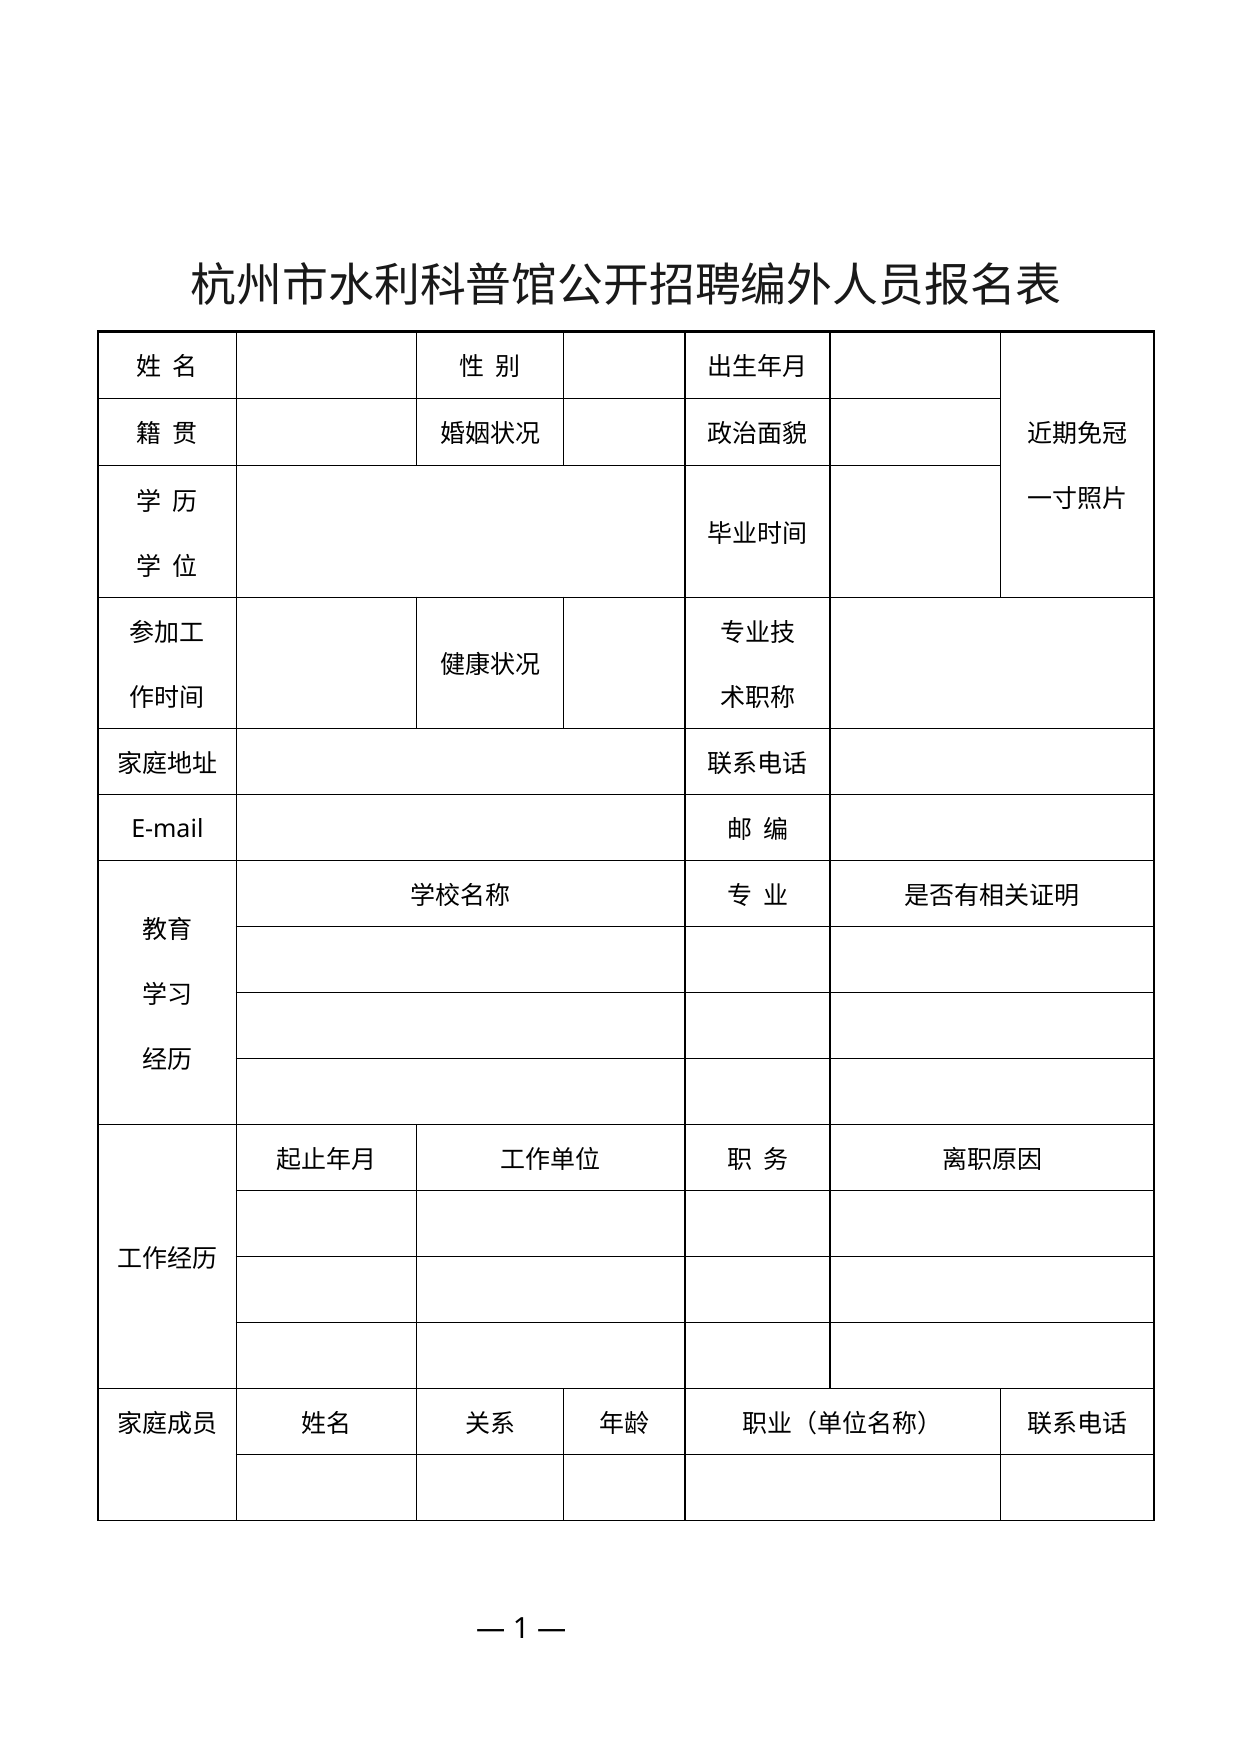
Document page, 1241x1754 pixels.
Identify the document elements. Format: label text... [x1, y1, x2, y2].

table_cell 毕业时间 [686, 466, 829, 597]
table_cell [831, 729, 1153, 794]
table_cell 婚姻状况 [417, 399, 563, 464]
table_cell 专 业 [686, 861, 829, 926]
table_cell 是否有相关证明 [831, 861, 1153, 926]
table_cell [237, 1059, 684, 1124]
table_cell 职 务 [686, 1125, 829, 1190]
table_cell [686, 1059, 829, 1124]
table_cell [831, 466, 1000, 597]
table_header [237, 333, 416, 397]
table_cell 离职原因 [831, 1125, 1153, 1190]
table_header [564, 333, 684, 397]
table_cell [237, 598, 416, 728]
table_cell [237, 466, 684, 597]
table_cell [237, 1257, 416, 1322]
table_cell 年龄 [564, 1389, 684, 1454]
table_cell [237, 993, 684, 1058]
table_cell [831, 598, 1153, 728]
table_cell [237, 927, 684, 992]
table_cell [564, 598, 684, 728]
table_cell 学校名称 [237, 861, 684, 926]
text 杭州市水利科普馆公开招聘编外人员报名表 [165, 233, 1087, 330]
table_cell 政治面貌 [686, 399, 829, 464]
table_cell 邮 编 [686, 795, 829, 860]
table_cell [831, 1257, 1153, 1322]
table_cell [237, 1191, 416, 1256]
table_cell 籍 贯 [99, 399, 236, 464]
table_cell [237, 1323, 416, 1388]
table_cell [417, 1455, 563, 1520]
table_cell [686, 993, 829, 1058]
table_cell [686, 1191, 829, 1256]
table_cell [831, 399, 1000, 464]
table_cell 参加工 作时间 [99, 598, 236, 728]
table_cell [831, 927, 1153, 992]
table_cell 工作单位 [417, 1125, 684, 1190]
table_cell [237, 399, 416, 464]
table_cell [831, 1191, 1153, 1256]
table_cell 教育 学习 经历 [99, 861, 236, 1124]
table_cell [686, 1257, 829, 1322]
table_cell 工作经历 [99, 1125, 236, 1388]
table_header [831, 333, 1000, 397]
table_cell 专业技 术职称 [686, 598, 829, 728]
table_cell [237, 729, 684, 794]
table_cell 姓名 [237, 1389, 416, 1454]
table_cell [686, 1455, 1000, 1520]
table_cell [237, 795, 684, 860]
table_cell 家庭成员 [99, 1389, 236, 1520]
table_cell [417, 1323, 684, 1388]
table_cell 家庭地址 [99, 729, 236, 794]
table_cell [564, 1455, 684, 1520]
table_cell [831, 1059, 1153, 1124]
table_cell E-mail [99, 795, 236, 860]
table_cell [564, 399, 684, 464]
table_cell 联系电话 [686, 729, 829, 794]
table_cell [686, 1323, 829, 1388]
table_cell [831, 795, 1153, 860]
table_cell [831, 993, 1153, 1058]
table_cell [831, 1323, 1153, 1388]
table_cell [686, 927, 829, 992]
table_header 姓 名 [99, 333, 236, 397]
table_cell 学 历 学 位 [99, 466, 236, 597]
table_header 出生年月 [686, 333, 829, 397]
table_header 近期免冠 一寸照片 [1001, 333, 1153, 597]
table_cell 关系 [417, 1389, 563, 1454]
table_cell 起止年月 [237, 1125, 416, 1190]
table_cell [237, 1455, 416, 1520]
table_cell [1001, 1455, 1153, 1520]
table_cell 健康状况 [417, 598, 563, 728]
table_cell 职业（单位名称） [686, 1389, 1000, 1454]
table_cell 联系电话 [1001, 1389, 1153, 1454]
table_header 性 别 [417, 333, 563, 397]
table_cell [417, 1257, 684, 1322]
table_cell [417, 1191, 684, 1256]
